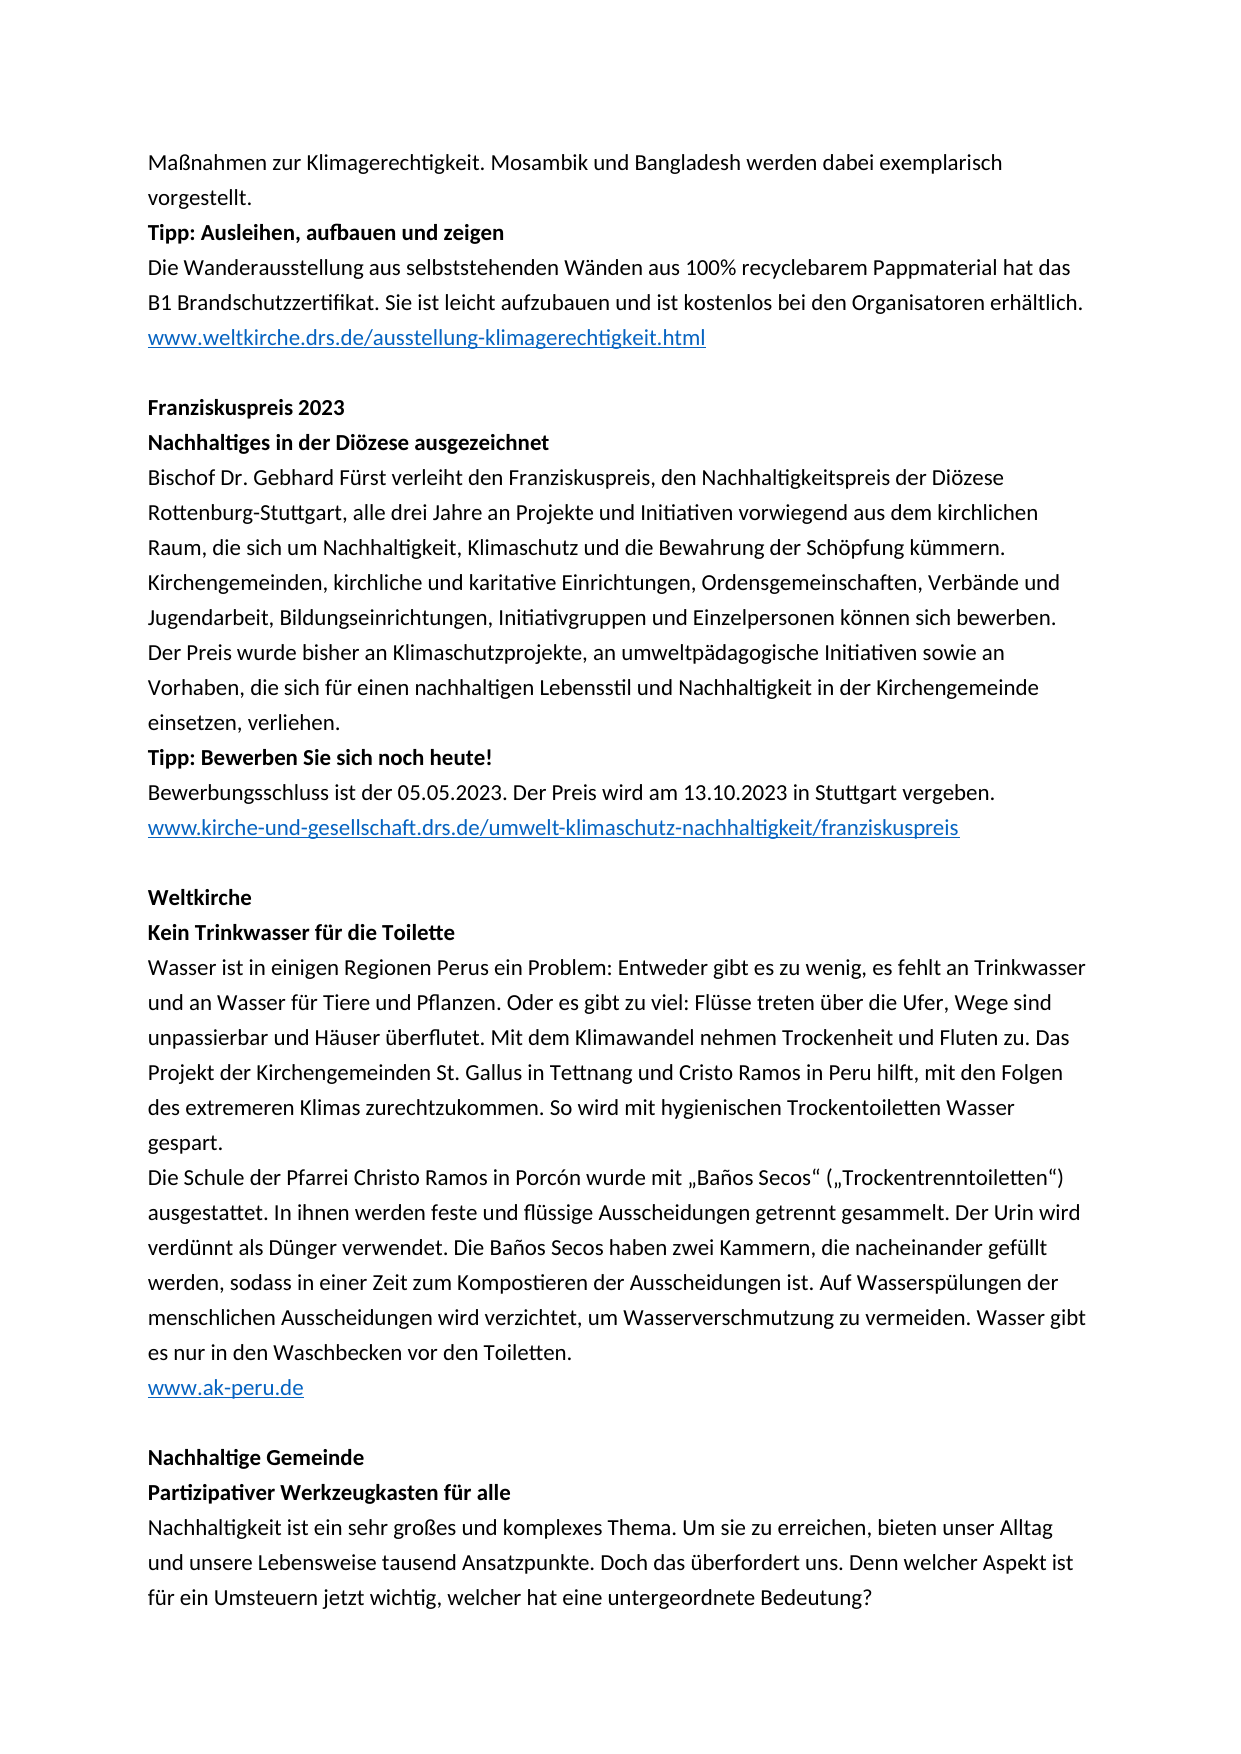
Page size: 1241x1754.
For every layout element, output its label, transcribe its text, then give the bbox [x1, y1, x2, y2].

text Nachhaltiges in der Diözese ausgezeichnet [148, 428, 1093, 456]
text Nachhaltige Gemeinde [148, 1443, 1093, 1471]
text www.kirche-und-gesellschaft.drs.de/umwelt-klimaschutz-nachhaltigkeit/franziskuspreis [148, 813, 1093, 841]
text www.weltkirche.drs.de/ausstellung-klimagerechtigkeit.html [148, 323, 1093, 351]
text Kein Trinkwasser für die Toilette [148, 918, 1093, 946]
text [148, 148, 1093, 211]
text www.ak-peru.de [148, 1373, 1093, 1401]
text Tipp: Bewerben Sie sich noch heute! [148, 743, 1093, 771]
text Nachhaltigkeit ist ein sehr großes und komplexes Thema. Um sie zu erreichen, bieten unser Alltag und unsere Lebensweise tausend Ansatzpunkte. Doch das überfordert uns. Denn welcher Aspekt ist für ein Umsteuern jetzt wichtig, welcher hat eine untergeordnete Bedeutung? [148, 1513, 1093, 1611]
text Die Wanderausstellung aus selbststehenden Wänden aus 100% recyclebarem Pappmaterial hat das B1 Brandschutzzertifikat. Sie ist leicht aufzubauen und ist kostenlos bei den Organisatoren erhältlich. [148, 253, 1093, 316]
text Tipp: Ausleihen, aufbauen und zeigen [148, 218, 1093, 246]
text Wasser ist in einigen Regionen Perus ein Problem: Entweder gibt es zu wenig, es fehlt an Trinkwasser und an Wasser für Tiere und Pflanzen. Oder es gibt zu viel: Flüsse treten über die Ufer, Wege sind unpassierbar und Häuser überflutet. Mit dem Klimawandel nehmen Trockenheit und Fluten zu. Das Projekt der Kirchengemeinden St. Gallus in Tettnang und Cristo Ramos in Peru hilft, mit den Folgen des extremeren Klimas zurechtzukommen. So wird mit hygienischen Trockentoiletten Wasser gespart. [148, 953, 1093, 1156]
text Franziskuspreis 2023 [148, 393, 1093, 421]
text Bischof Dr. Gebhard Fürst verleiht den Franziskuspreis, den Nachhaltigkeitspreis der Diözese Rottenburg-Stuttgart, alle drei Jahre an Projekte und Initiativen vorwiegend aus dem kirchlichen Raum, die sich um Nachhaltigkeit, Klimaschutz und die Bewahrung der Schöpfung kümmern. Kirchengemeinden, kirchliche und karitative Einrichtungen, Ordensgemeinschaften, Verbände und Jugendarbeit, Bildungseinrichtungen, Initiativgruppen und Einzelpersonen können sich bewerben. Der Preis wurde bisher an Klimaschutzprojekte, an umweltpädagogische Initiativen sowie an Vorhaben, die sich für einen nachhaltigen Lebensstil und Nachhaltigkeit in der Kirchengemeinde einsetzen, verliehen. [148, 463, 1093, 736]
text Die Schule der Pfarrei Christo Ramos in Porcón wurde mit „Baños Secos“ („Trockentrenntoiletten“) ausgestattet. In ihnen werden feste und flüssige Ausscheidungen getrennt gesammelt. Der Urin wird verdünnt als Dünger verwendet. Die Baños Secos haben zwei Kammern, die nacheinander gefüllt werden, sodass in einer Zeit zum Kompostieren der Ausscheidungen ist. Auf Wasserspülungen der menschlichen Ausscheidungen wird verzichtet, um Wasserverschmutzung zu vermeiden. Wasser gibt es nur in den Waschbecken vor den Toiletten. [148, 1163, 1093, 1366]
text Bewerbungsschluss ist der 05.05.2023. Der Preis wird am 13.10.2023 in Stuttgart vergeben. [148, 778, 1093, 806]
text Weltkirche [148, 883, 1093, 911]
text Partizipativer Werkzeugkasten für alle [148, 1478, 1093, 1506]
